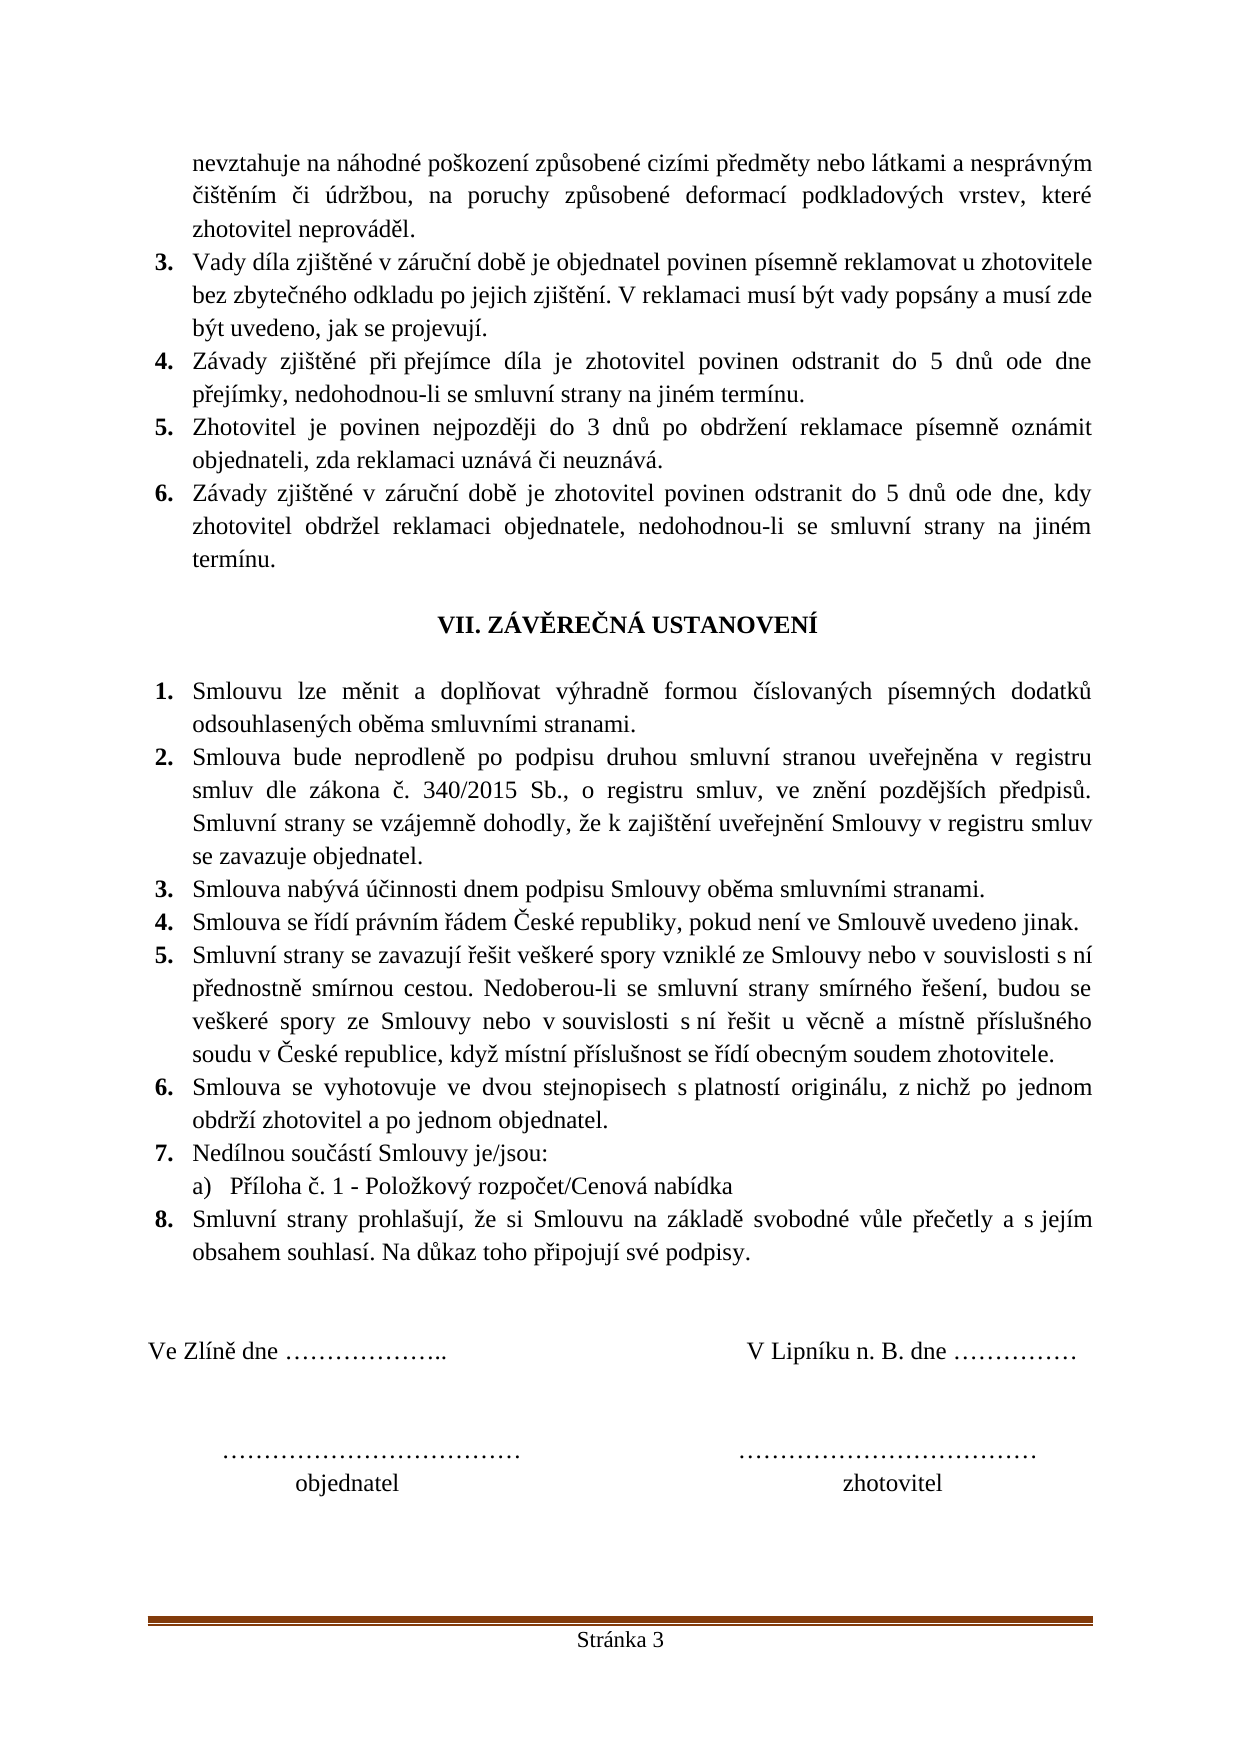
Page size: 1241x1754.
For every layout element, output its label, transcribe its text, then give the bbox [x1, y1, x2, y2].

list Zhotovitel je povinen nejpozději do 3 dnů po obdržení reklamace písemně oznámit objednateli, zda reklamaci uznává či neuznává. [154, 412, 1093, 473]
list Smlouva se řídí právním řádem České republiky, pokud není ve Smlouvě uvedeno jinak. [154, 907, 1093, 936]
list Smluvní strany prohlašují, že si Smlouvu na základě svobodné vůle přečetly a s jejím obsahem souhlasí. Na důkaz toho připojují své podpisy. [154, 1204, 1093, 1266]
list Závady zjištěné při přejímce díla je zhotovitel povinen odstranit do 5 dnů ode dne přejímky, nedohodnou-li se smluvní strany na jiném termínu. [154, 346, 1093, 407]
text objednatel zhotovitel [148, 1468, 1093, 1497]
list Smlouvu lze měnit a doplňovat výhradně formou číslovaných písemných dodatků odsouhlasených oběma smluvními stranami. [154, 676, 1093, 738]
list Závady zjištěné v záruční době je zhotovitel povinen odstranit do 5 dnů ode dne, kdy zhotovitel obdržel reklamaci objednatele, nedohodnou-li se smluvní strany na jiném termínu. [154, 478, 1093, 573]
list Smlouva se vyhotovuje ve dvou stejnopisech s platností originálu, z nichž po jednom obdrží zhotovitel a po jednom objednatel. [154, 1072, 1093, 1134]
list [154, 148, 1093, 242]
list Smlouva nabývá účinnosti dnem podpisu Smlouvy oběma smluvními stranami. [154, 874, 1093, 903]
text VII. ZÁVĚREČNÁ USTANOVENÍ [162, 610, 1093, 639]
list Nedílnou součástí Smlouvy je/jsou: [154, 1138, 1093, 1167]
list Příloha č. 1 - Položkový rozpočet/Cenová nabídka [192, 1171, 1093, 1200]
text ……………………………… ……………………………… [148, 1435, 1093, 1464]
list Smluvní strany se zavazují řešit veškeré spory vzniklé ze Smlouvy nebo v souvislosti s ní přednostně smírnou cestou. Nedoberou-li se smluvní strany smírného řešení, budou se veškeré spory ze Smlouvy nebo v souvislosti s ní řešit u věcně a místně příslušného soudu v České republice, když místní příslušnost se řídí obecným soudem zhotovitele. [154, 940, 1093, 1068]
text Ve Zlíně dne ……………….. V Lipníku n. B. dne …………… [148, 1336, 1093, 1365]
list Smlouva bude neprodleně po podpisu druhou smluvní stranou uveřejněna v registru smluv dle zákona č. 340/2015 Sb., o registru smluv, ve znění pozdějších předpisů. Smluvní strany se vzájemně dohodly, že k zajištění uveřejnění Smlouvy v registru smluv se zavazuje objednatel. [154, 742, 1093, 870]
list Vady díla zjištěné v záruční době je objednatel povinen písemně reklamovat u zhotovitele bez zbytečného odkladu po jejich zjištění. V reklamaci musí být vady popsány a musí zde být uvedeno, jak se projevují. [154, 247, 1093, 341]
